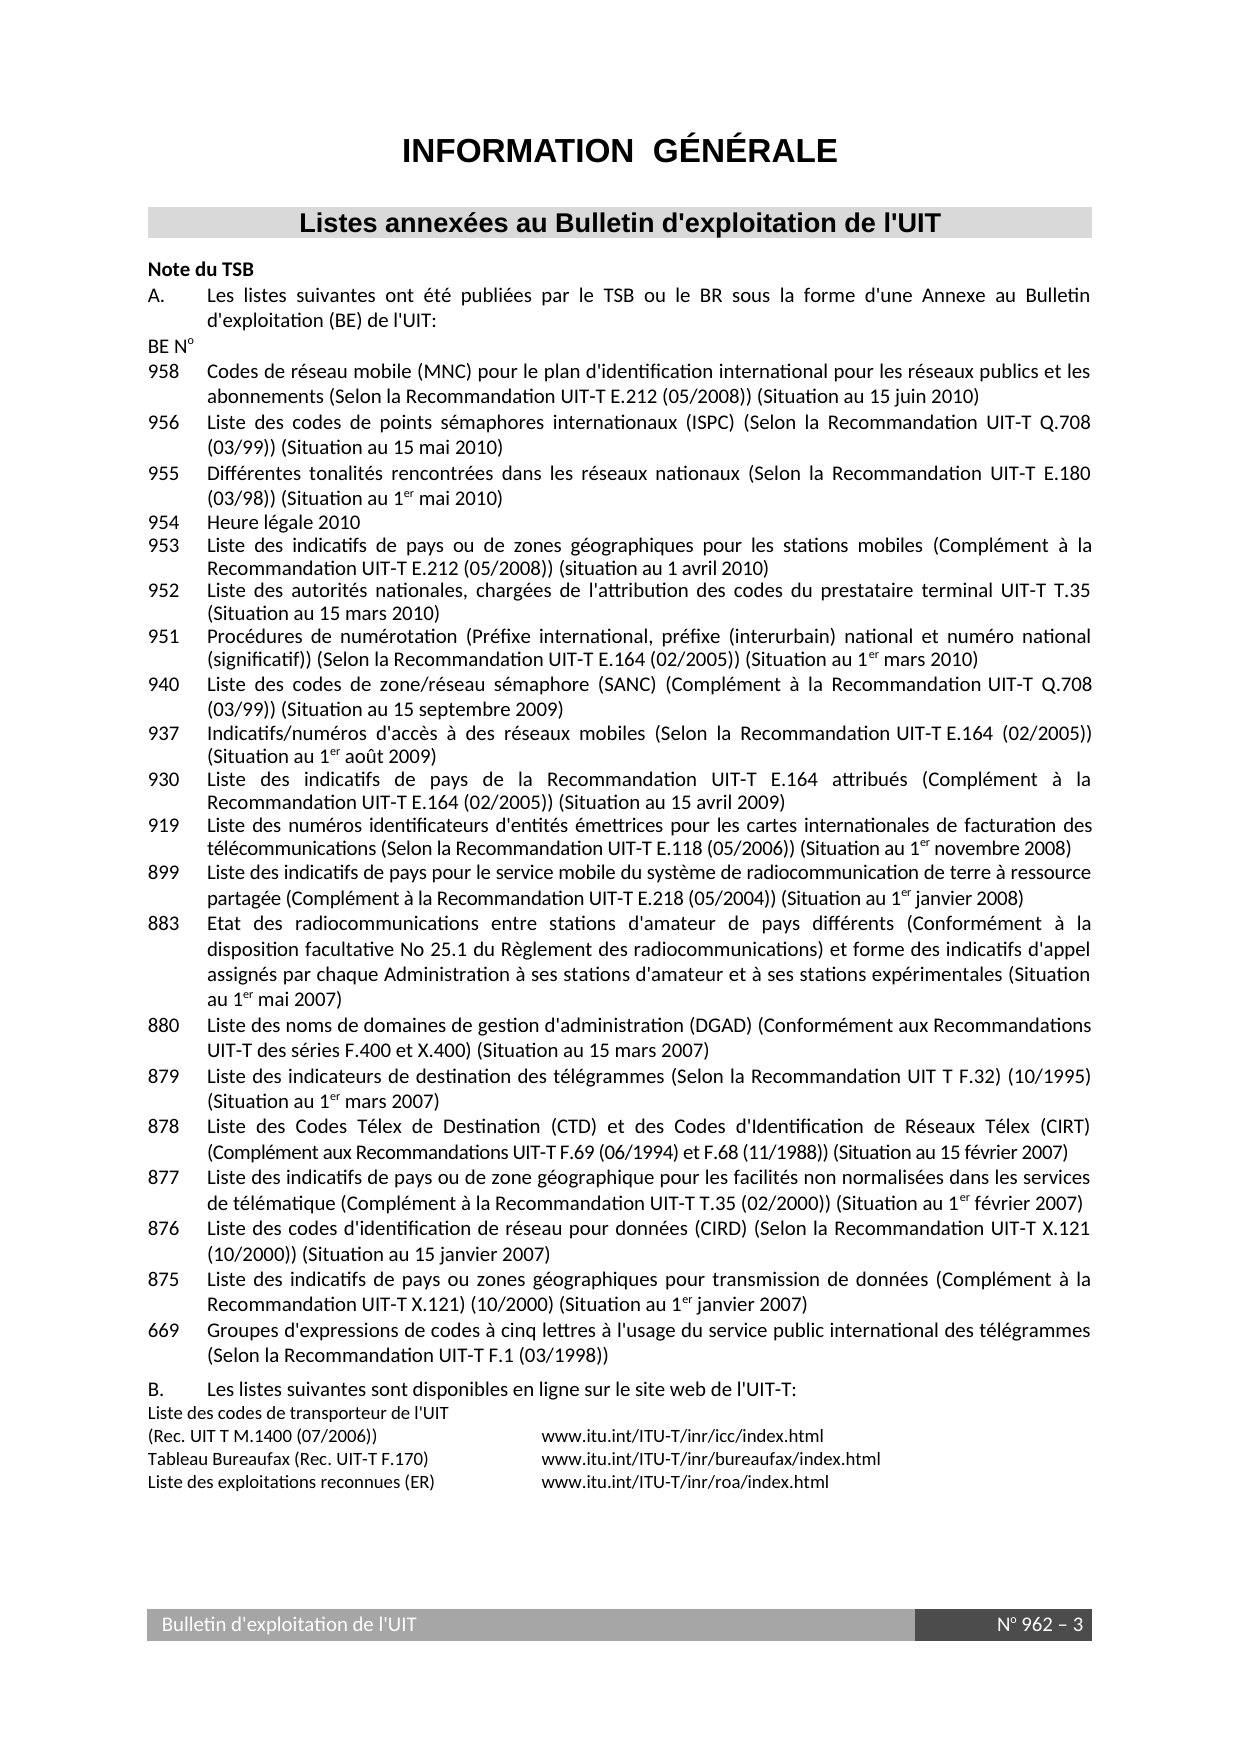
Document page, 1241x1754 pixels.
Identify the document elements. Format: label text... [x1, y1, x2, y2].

text Tableau Bureaufax (Rec. UIT-T F.170) www.itu.int/ITU-T/inr/bureaufax/index.html Liste des exploitations reconnues (ER) www.itu.int/ITU-T/inr/roa/index.html [148, 1447, 1092, 1493]
text BE No [148, 333, 1092, 358]
text 940 Liste des codes de zone/réseau sémaphore (SANC) (Complément à la Recommandation UIT-T Q.708 (03/99)) (Situation au 15 septembre 2009) [148, 671, 1092, 722]
text 919 Liste des numéros identificateurs d'entités émettrices pour les cartes internationales de facturation des télécommunications (Selon la Recommandation UIT-T E.118 (05/2006)) (Situation au 1er novembre 2008) [148, 814, 1092, 859]
text 954 Heure légale 2010 [148, 511, 1092, 534]
text 879 Liste des indicateurs de destination des télégrammes (Selon la Recommandation UIT T F.32) (10/1995) (Situation au 1er mars 2007) [148, 1063, 1092, 1114]
text 883 Etat des radiocommunications entre stations d'amateur de pays différents (Conformément à la disposition facultative No 25.1 du Règlement des radiocommunications) et forme des indicatifs d'appel assignés par chaque Administration à ses stations d'amateur et à ses stations expérimentales (Situation au 1er mai 2007) [148, 910, 1092, 1012]
text 951 Procédures de numérotation (Préfixe international, préfixe (interurbain) national et numéro national (significatif)) (Selon la Recommandation UIT-T E.164 (02/2005)) (Situation au 1er mars 2010) [148, 625, 1092, 671]
text 877 Liste des indicatifs de pays ou de zone géographique pour les facilités non normalisées dans les services de télématique (Complément à la Recommandation UIT-T T.35 (02/2000)) (Situation au 1er février 2007) [148, 1164, 1092, 1215]
text 878 Liste des Codes Télex de Destination (CTD) et des Codes d'Identification de Réseaux Télex (CIRT) (Complément aux Recommandations UIT-T F.69 (06/1994) et F.68 (11/1988)) (Situation au 15 février 2007) [148, 1114, 1092, 1164]
text 899 Liste des indicatifs de pays pour le service mobile du système de radiocommunication de terre à ressource partagée (Complément à la Recommandation UIT-T E.218 (05/2004)) (Situation au 1er janvier 2008) [148, 859, 1092, 910]
text 937 Indicatifs/numéros d'accès à des réseaux mobiles (Selon la Recommandation UIT-T E.164 (02/2005)) (Situation au 1er août 2009) [148, 722, 1092, 768]
text 880 Liste des noms de domaines de gestion d'administration (DGAD) (Conformément aux Recommandations UIT-T des séries F.400 et X.400) (Situation au 15 mars 2007) [148, 1012, 1092, 1063]
text Liste des codes de transporteur de l'UIT (Rec. UIT T M.1400 (07/2006)) www.itu.int/ITU-T/inr/icc/index.html [148, 1402, 1092, 1447]
text 952 Liste des autorités nationales, chargées de l'attribution des codes du prestataire terminal UIT-T T.35 (Situation au 15 mars 2010) [148, 579, 1092, 625]
text 669 Groupes d'expressions de codes à cinq lettres à l'usage du service public international des télégrammes (Selon la Recommandation UIT-T F.1 (03/1998)) [148, 1317, 1092, 1368]
title Note du TSB [148, 257, 1092, 282]
subtitle INFORMATION GÉNÉRALE [148, 131, 1092, 169]
text 958 Codes de réseau mobile (MNC) pour le plan d'identification international pour les réseaux publics et les abonnements (Selon la Recommandation UIT-T E.212 (05/2008)) (Situation au 15 juin 2010) [148, 358, 1092, 409]
text B. Les listes suivantes sont disponibles en ligne sur le site web de l'UIT-T: [148, 1376, 1092, 1402]
text 930 Liste des indicatifs de pays de la Recommandation UIT-T E.164 attribués (Complément à la Recommandation UIT-T E.164 (02/2005)) (Situation au 15 avril 2009) [148, 768, 1092, 814]
subtitle Listes annexées au Bulletin d'exploitation de l'UIT [148, 207, 1092, 238]
text 953 Liste des indicatifs de pays ou de zones géographiques pour les stations mobiles (Complément à la Recommandation UIT-T E.212 (05/2008)) (situation au 1 avril 2010) [148, 534, 1092, 579]
text 876 Liste des codes d'identification de réseau pour données (CIRD) (Selon la Recommandation UIT-T X.121 (10/2000)) (Situation au 15 janvier 2007) [148, 1215, 1092, 1266]
text A. Les listes suivantes ont été publiées par le TSB ou le BR sous la forme d'une Annexe au Bulletin d'exploitation (BE) de l'UIT: [148, 282, 1092, 333]
text 875 Liste des indicatifs de pays ou zones géographiques pour transmission de données (Complément à la Recommandation UIT-T X.121) (10/2000) (Situation au 1er janvier 2007) [148, 1266, 1092, 1317]
text 956 Liste des codes de points sémaphores internationaux (ISPC) (Selon la Recommandation UIT-T Q.708 (03/99)) (Situation au 15 mai 2010) [148, 409, 1092, 460]
text 955 Différentes tonalités rencontrées dans les réseaux nationaux (Selon la Recommandation UIT-T E.180 (03/98)) (Situation au 1er mai 2010) [148, 460, 1092, 511]
